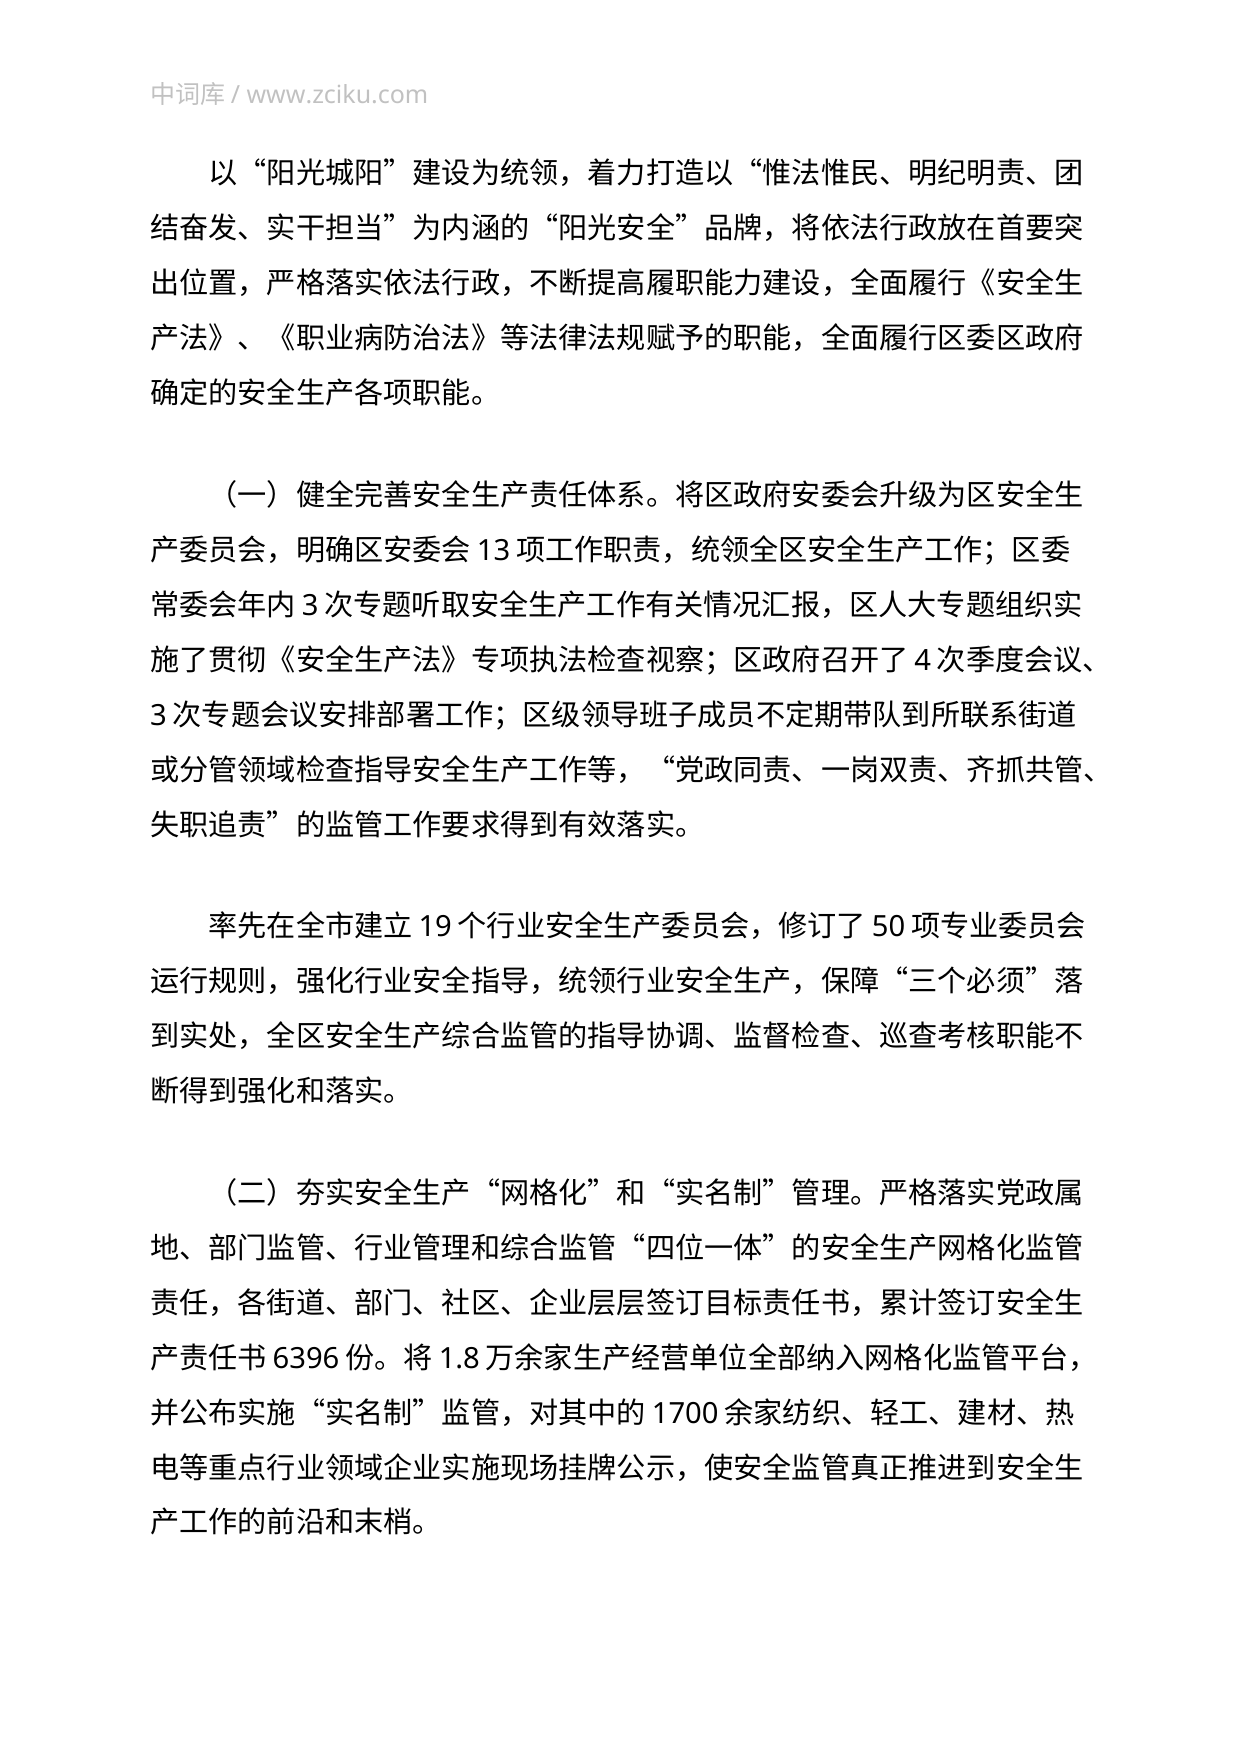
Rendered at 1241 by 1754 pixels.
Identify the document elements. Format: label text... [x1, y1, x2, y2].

text 率先在全市建立19个行业安全生产委员会，修订了50项专业委员会运行规则，强化行业安全指导，统领行业安全生产，保障“三个必须”落到实处，全区安全生产综合监管的指导协调、监督检查、巡查考核职能不断得到强化和落实。 [150, 903, 1090, 1110]
text （二）夯实安全生产“网格化”和“实名制”管理。严格落实党政属地、部门监管、行业管理和综合监管“四位一体”的安全生产网格化监管责任，各街道、部门、社区、企业层层签订目标责任书，累计签订安全生产责任书6396份。将1.8万余家生产经营单位全部纳入网格化监管平台，并公布实施“实名制”监管，对其中的1700余家纺织、轻工、建材、热电等重点行业领域企业实施现场挂牌公示，使安全监管真正推进到安全生产工作的前沿和末梢。 [150, 1169, 1090, 1541]
text 以“阳光城阳”建设为统领，着力打造以“惟法惟民、明纪明责、团结奋发、实干担当”为内涵的“阳光安全”品牌，将依法行政放在首要突出位置，严格落实依法行政，不断提高履职能力建设，全面履行《安全生产法》、《职业病防治法》等法律法规赋予的职能，全面履行区委区政府确定的安全生产各项职能。 [150, 150, 1090, 412]
text （一）健全完善安全生产责任体系。将区政府安委会升级为区安全生产委员会，明确区安委会13项工作职责，统领全区安全生产工作；区委常委会年内3次专题听取安全生产工作有关情况汇报，区人大专题组织实施了贯彻《安全生产法》专项执法检查视察；区政府召开了4次季度会议、3次专题会议安排部署工作；区级领导班子成员不定期带队到所联系街道或分管领域检查指导安全生产工作等，“党政同责、一岗双责、齐抓共管、失职追责”的监管工作要求得到有效落实。 [150, 471, 1090, 843]
